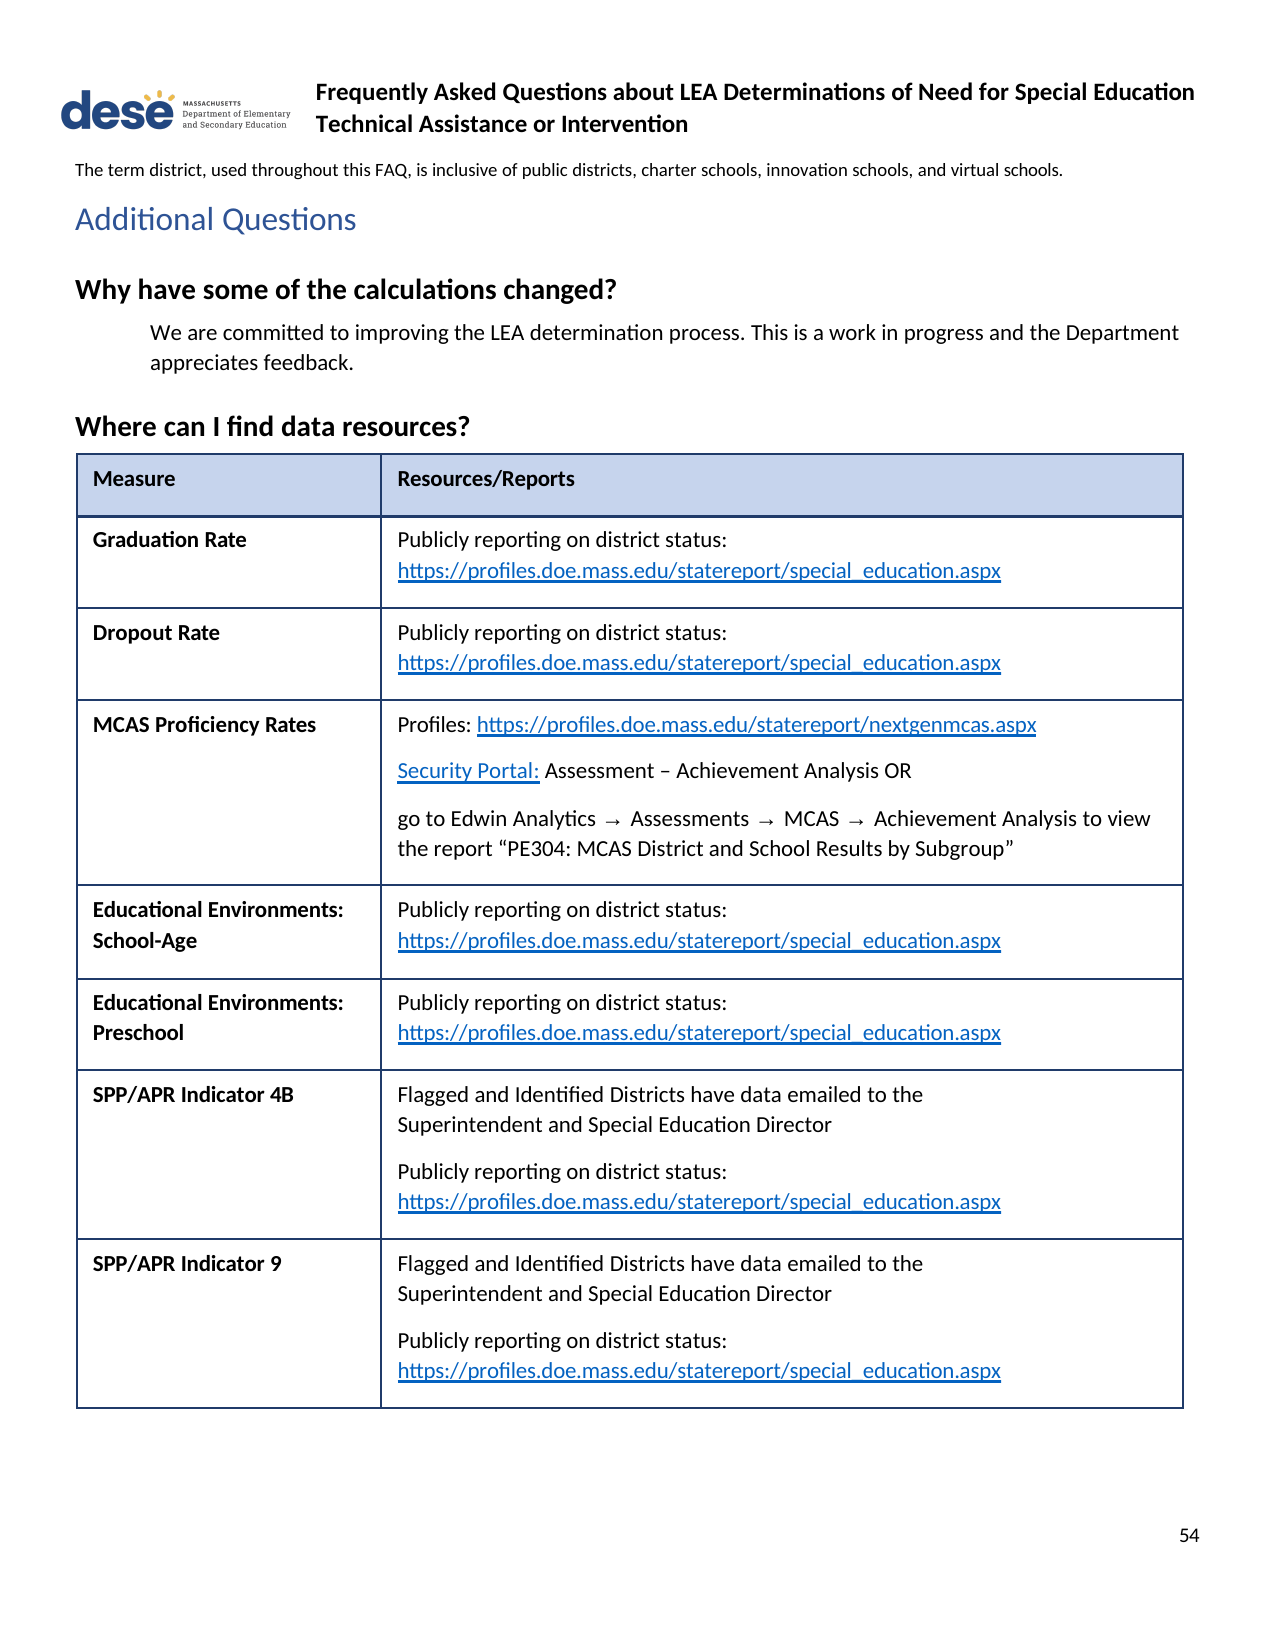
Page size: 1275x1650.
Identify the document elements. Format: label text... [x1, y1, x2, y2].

table_cell Flagged and Identified Districts have data emailed to the Superintendent and Special Education Director Publicly reporting on district status: https://profiles.doe.mass.edu/statereport/special_education.aspx [382, 1071, 1182, 1238]
table_header Measure [78, 455, 380, 515]
table_cell Graduation Rate [78, 518, 380, 607]
subtitle Additional Questions [75, 198, 1237, 239]
table_cell SPP/APR Indicator 4B [78, 1071, 380, 1238]
subtitle Where can I find data resources? [75, 408, 1237, 443]
table_cell SPP/APR Indicator 9 [78, 1240, 380, 1407]
text We are committed to improving the LEA determination process. This is a work in progress and the Department appreciates feedback. [150, 318, 1237, 376]
table_header Resources/Reports [382, 455, 1182, 515]
table_cell Educational Environments: School-Age [78, 886, 380, 978]
table_cell Educational Environments: Preschool [78, 980, 380, 1069]
picture [54, 78, 297, 147]
subtitle Why have some of the calculations changed? [75, 271, 1237, 307]
table_cell Flagged and Identified Districts have data emailed to the Superintendent and Special Education Director Publicly reporting on district status: https://profiles.doe.mass.edu/statereport/special_education.aspx [382, 1240, 1182, 1407]
table_cell Profiles: https://profiles.doe.mass.edu/statereport/nextgenmcas.aspx Security Portal: Assessment – Achievement Analysis OR go to Edwin Analytics → Assessments → MCAS → Achievement Analysis to view the report “PE304: MCAS District and School Results by Subgroup” [382, 701, 1182, 884]
table_cell Publicly reporting on district status: https://profiles.doe.mass.edu/statereport/special_education.aspx [382, 609, 1182, 699]
table_cell MCAS Proficiency Rates [78, 701, 380, 884]
table_cell Publicly reporting on district status: https://profiles.doe.mass.edu/statereport/special_education.aspx [382, 980, 1182, 1069]
table_cell Dropout Rate [78, 609, 380, 699]
table_cell Publicly reporting on district status: https://profiles.doe.mass.edu/statereport/special_education.aspx [382, 518, 1182, 607]
table_cell Publicly reporting on district status: https://profiles.doe.mass.edu/statereport/special_education.aspx [382, 886, 1182, 978]
